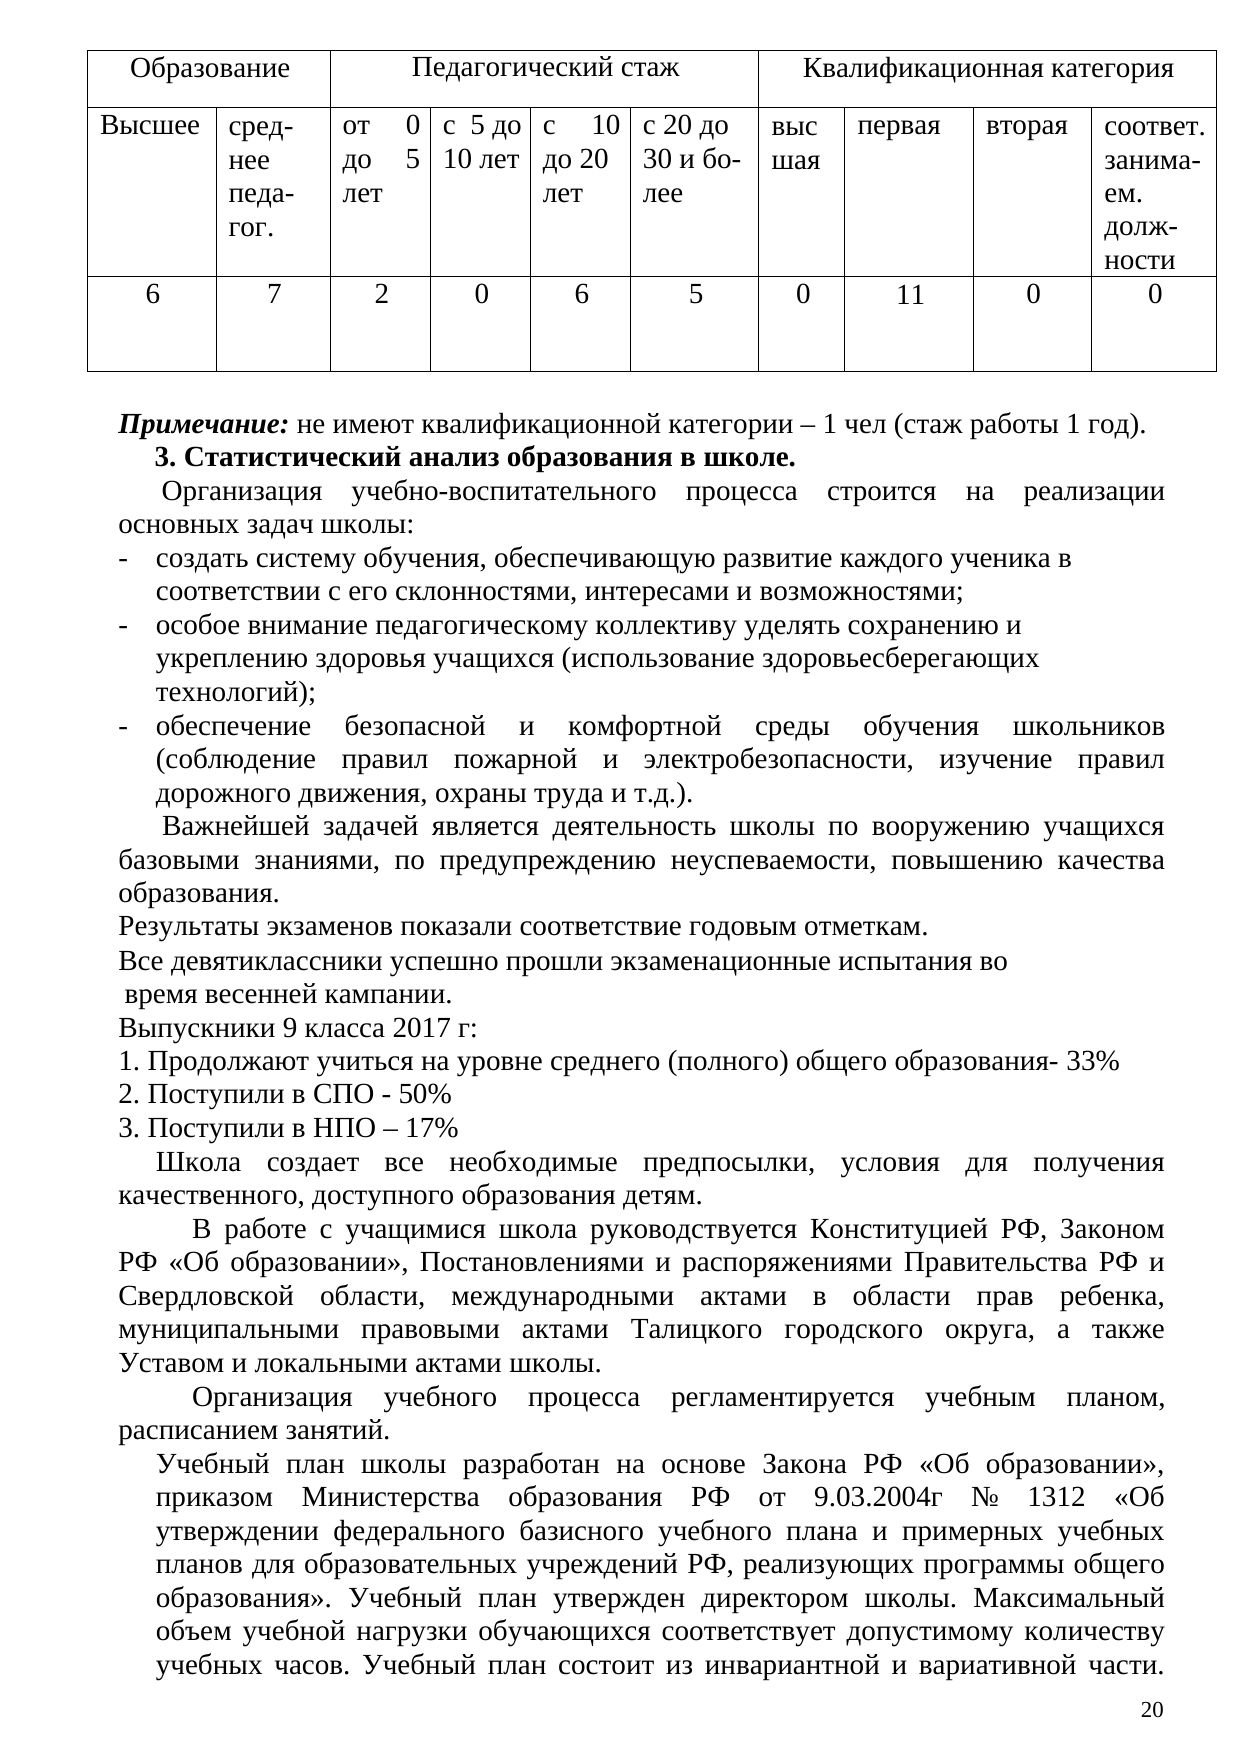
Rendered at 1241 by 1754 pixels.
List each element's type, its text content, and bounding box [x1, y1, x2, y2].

table_cell вторая [974, 108, 1091, 276]
table_cell 0 [759, 277, 844, 371]
text Важнейшей задачей является деятельность школы по вооружению учащихся базовыми знаниями, по предупреждению неуспеваемости, повышению качества образования. [118, 808, 1166, 909]
text Выпускники 9 класса 2017 г: [118, 1010, 1050, 1043]
table_cell Высшее [88, 108, 216, 276]
table_cell 6 [88, 277, 216, 371]
text Школа создает все необходимые предпосылки, условия для получения качественного, доступного образования детям. [118, 1144, 1165, 1211]
table_cell первая [845, 108, 973, 276]
table_cell 0 [431, 277, 530, 371]
table_cell 11 [845, 277, 973, 371]
text Организация учебно-воспитательного процесса строится на реализации основных задач школы: [118, 473, 1166, 540]
text Организация учебного процесса регламентируется учебным планом, расписанием занятий. [118, 1379, 1166, 1446]
text Результаты экзаменов показали соответствие годовым отметкам. [118, 909, 1230, 943]
list Поступили в СПО - 50% [118, 1077, 1230, 1110]
table_cell 2 [331, 277, 430, 371]
list обеспечение безопасной и комфортной среды обучения школьников (соблюдение правил пожарной и электробезопасности, изучение правил дорожного движения, охраны труда и т.д.). [118, 708, 1166, 808]
list Продолжают учиться на уровне среднего (полного) общего образования- 33% [118, 1043, 1230, 1077]
text Примечание: не имеют квалификационной категории – 1 чел (стаж работы 1 год). [118, 406, 1230, 439]
list Поступили в НПО – 17% [118, 1110, 1230, 1144]
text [156, 1446, 1166, 1681]
table_cell 7 [217, 277, 330, 371]
text В работе с учащимися школа руководствуется Конституцией РФ, Законом РФ «Об образовании», Постановлениями и распоряжениями Правительства РФ и Свердловской области, международными актами в области прав ребенка, муниципальными правовыми актами Талицкого городского округа, а также Уставом и локальными актами школы. [118, 1211, 1166, 1379]
table_cell 5 [631, 277, 758, 371]
table_header Педагогический стаж [331, 51, 758, 107]
table_cell сред- нее педа-гог. [217, 108, 330, 276]
table_cell с 20 до 30 и бо- лее [631, 108, 758, 276]
table_cell выс шая [759, 108, 844, 276]
list создать систему обучения, обеспечивающую развитие каждого ученика в соответствии с его склонностями, интересами и возможностями; [118, 540, 1166, 607]
table_cell с 5 до 10 лет [431, 108, 530, 276]
table_header Квалификационная категория [759, 51, 1216, 107]
table_cell 0 [1092, 277, 1216, 371]
table_cell от 0 до 5 лет [331, 108, 430, 276]
table_cell 6 [531, 277, 630, 371]
table_cell соответ. занима- ем. долж- ности [1092, 108, 1216, 276]
table_cell с 10 до 20 лет [531, 108, 630, 276]
text Все девятиклассники успешно прошли экзаменационные испытания во время весенней кампании. [118, 943, 1050, 1010]
list особое внимание педагогическому коллективу уделять сохранению и укреплению здоровья учащихся (использование здоровьесберегающих технологий); [118, 607, 1166, 708]
table_cell 0 [974, 277, 1091, 371]
subtitle Статистический анализ образования в школе. [154, 439, 1230, 473]
table_header Образование [88, 51, 330, 107]
